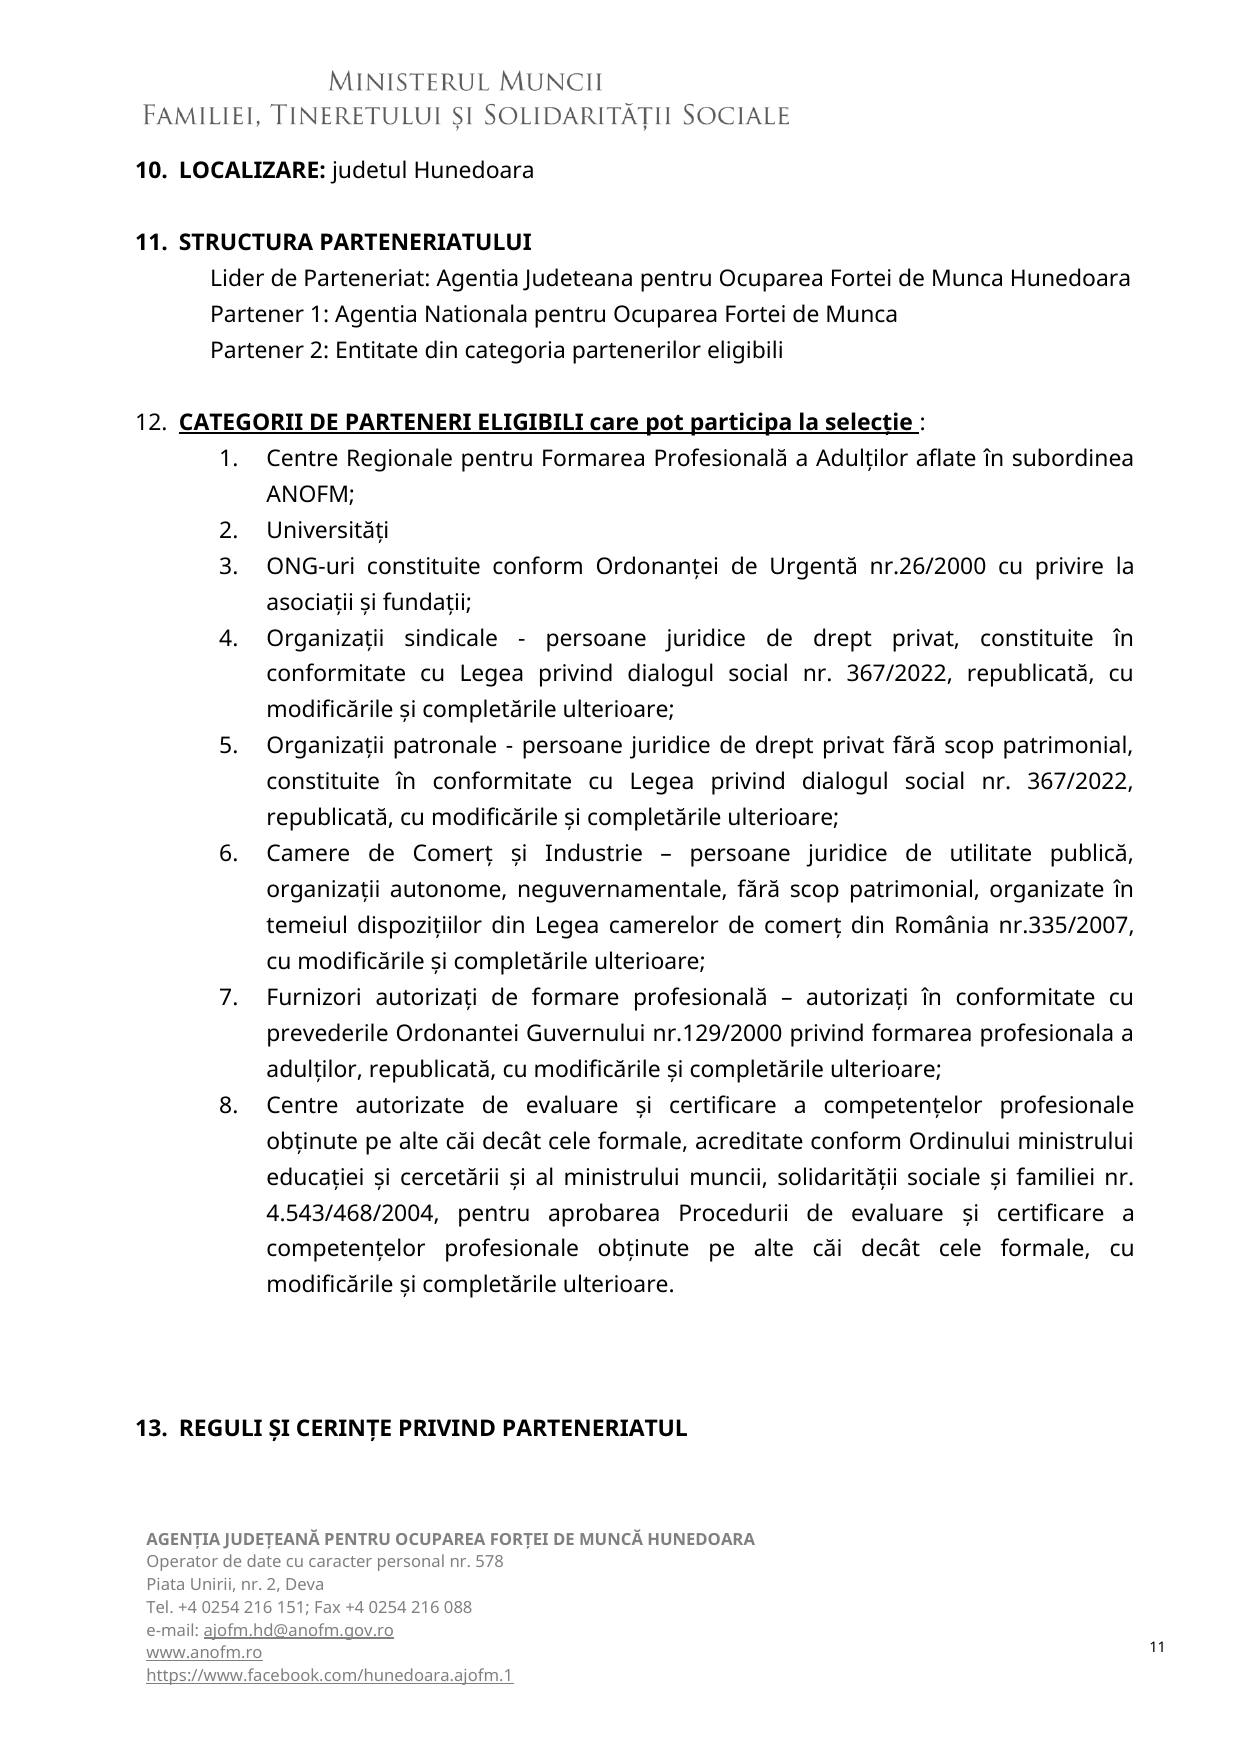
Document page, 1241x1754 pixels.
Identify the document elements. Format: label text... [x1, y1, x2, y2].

list ONG-uri constituite conform Ordonanței de Urgentă nr.26/2000 cu privire la asociații și fundații; [238, 549, 1135, 617]
list Partener 2: Entitate din categoria partenerilor eligibili [210, 334, 1135, 365]
list Organizații patronale - persoane juridice de drept privat fără scop patrimonial, constituite în conformitate cu Legea privind dialogul social nr. 367/2022, republicată, cu modificările și completările ulterioare; [238, 729, 1135, 832]
list Lider de Parteneriat: Agentia Judeteana pentru Ocuparea Fortei de Munca Hunedoara [210, 262, 1135, 293]
list Universități [238, 514, 1135, 545]
list Camere de Comerț şi Industrie – persoane juridice de utilitate publică, organizații autonome, neguvernamentale, fără scop patrimonial, organizate în temeiul dispoziţiilor din Legea camerelor de comerţ din România nr.335/2007, cu modificările şi completările ulterioare; [238, 837, 1135, 976]
list STRUCTURA PARTENERIATULUI [135, 226, 1135, 257]
list Partener 1: Agentia Nationala pentru Ocuparea Fortei de Munca [210, 298, 1135, 329]
list CATEGORII DE PARTENERI ELIGIBILI care pot participa la selecție : [135, 406, 1135, 437]
list REGULI ŞI CERINŢE PRIVIND PARTENERIATUL [135, 1412, 1135, 1443]
list Centre Regionale pentru Formarea Profesională a Adulților aflate în subordinea ANOFM; [238, 442, 1135, 509]
list Organizații sindicale - persoane juridice de drept privat, constituite în conformitate cu Legea privind dialogul social nr. 367/2022, republicată, cu modificările și completările ulterioare; [238, 621, 1135, 724]
list LOCALIZARE: judetul Hunedoara [135, 154, 1135, 186]
list Centre autorizate de evaluare și certificare a competențelor profesionale obținute pe alte căi decât cele formale, acreditate conform Ordinului ministrului educaţiei şi cercetării şi al ministrului muncii, solidarităţii sociale şi familiei nr. 4.543/468/2004, pentru aprobarea Procedurii de evaluare şi certificare a competenţelor profesionale obţinute pe alte căi decât cele formale, cu modificările şi completările ulterioare. [238, 1089, 1135, 1299]
picture [135, 55, 800, 138]
list Furnizori autorizați de formare profesională – autorizați în conformitate cu prevederile Ordonantei Guvernului nr.129/2000 privind formarea profesionala a adulților, republicată, cu modificările și completările ulterioare; [238, 981, 1135, 1084]
